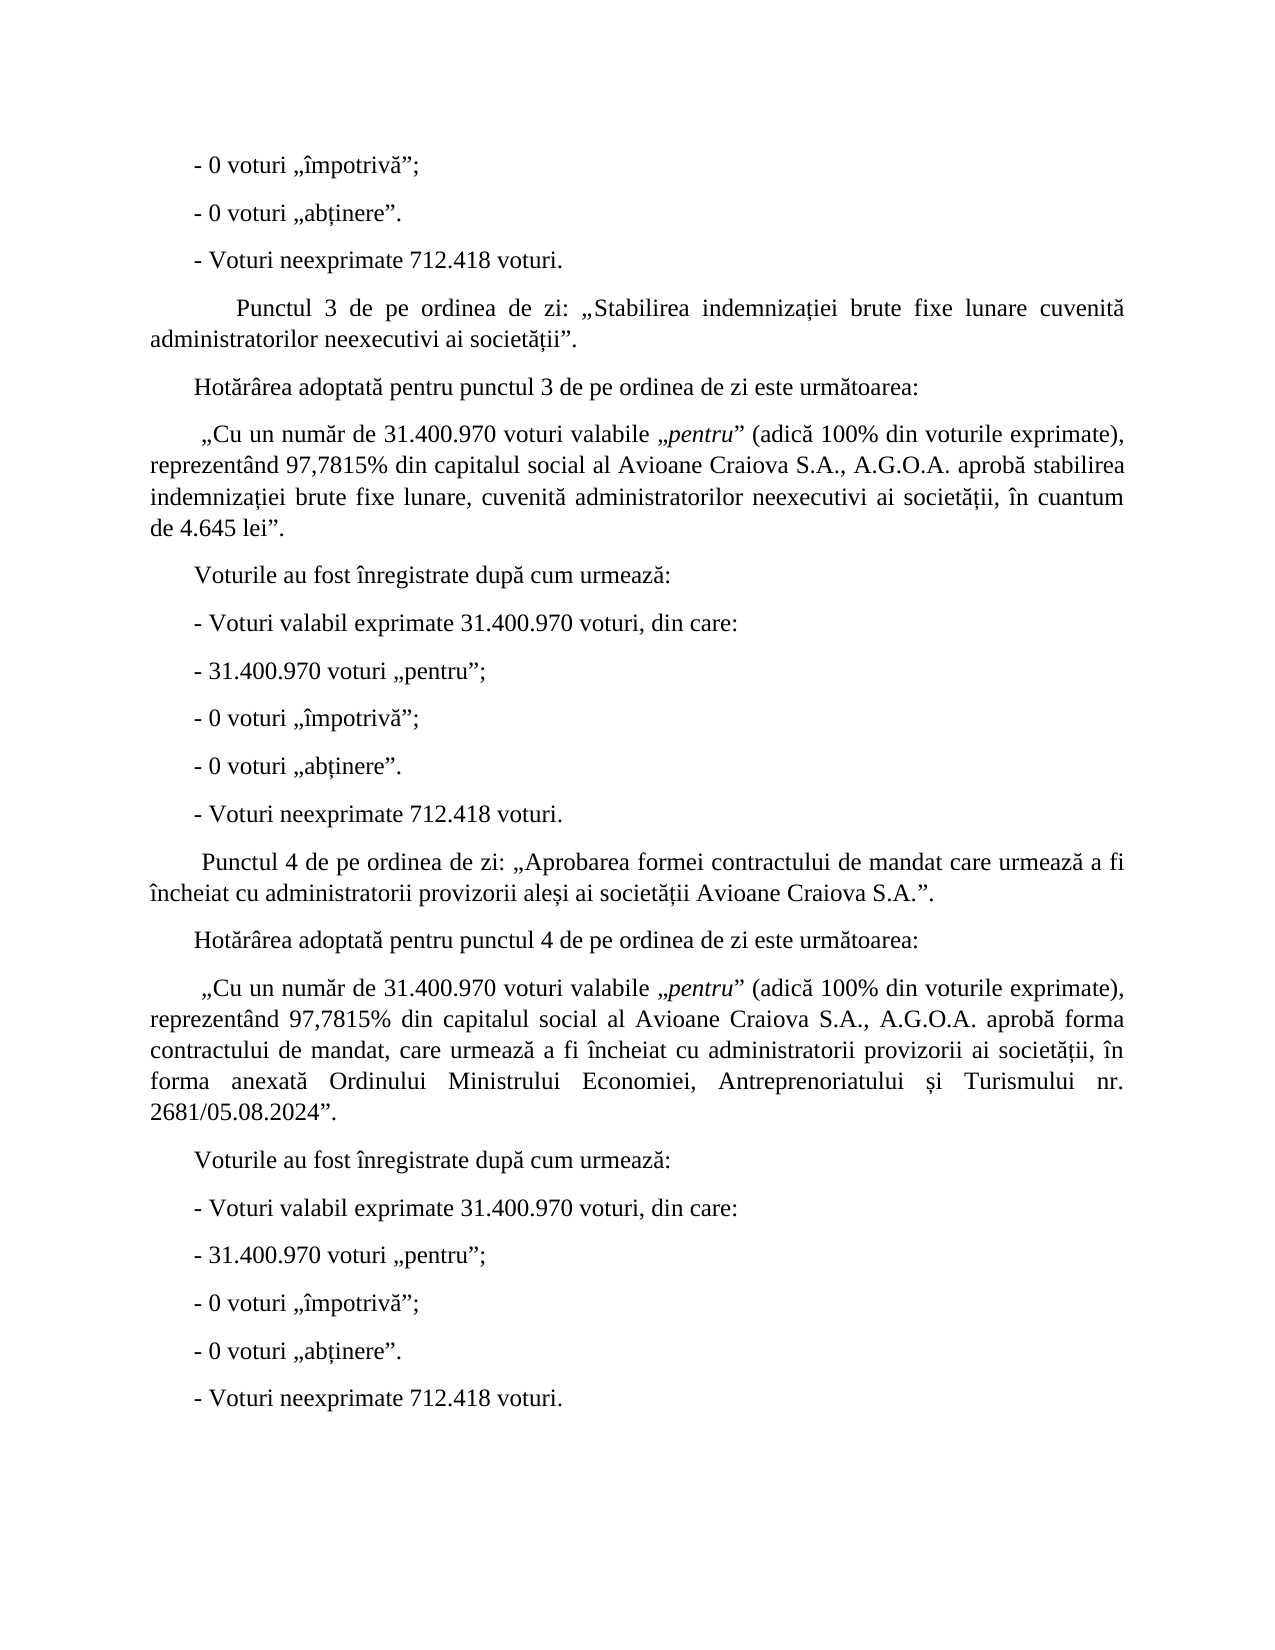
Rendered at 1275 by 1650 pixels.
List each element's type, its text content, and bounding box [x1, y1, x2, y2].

text - Voturi valabil exprimate 31.400.970 voturi, din care: [150, 1193, 1125, 1221]
text - 0 voturi „împotrivă”; [150, 703, 1125, 732]
text - Voturi valabil exprimate 31.400.970 voturi, din care: [150, 608, 1125, 637]
text Voturile au fost înregistrate după cum urmează: [150, 560, 1125, 589]
text - 0 voturi „abținere”. [150, 198, 1125, 226]
text - 0 voturi „abținere”. [150, 751, 1125, 780]
text „Cu un număr de 31.400.970 voturi valabile „pentru” (adică 100% din voturile exprimate), reprezentând 97,7815% din capitalul social al Avioane Craiova S.A., A.G.O.A. aprobă stabilirea indemnizației brute fixe lunare, cuvenită administratorilor neexecutivi ai societății, în cuantum de 4.645 lei”. [150, 419, 1125, 541]
text - Voturi neexprimate 712.418 voturi. [150, 245, 1125, 274]
text - 0 voturi „împotrivă”; [150, 150, 1125, 179]
text Hotărârea adoptată pentru punctul 4 de pe ordinea de zi este următoarea: [150, 925, 1125, 954]
text - 0 voturi „împotrivă”; [150, 1288, 1125, 1317]
text - Voturi neexprimate 712.418 voturi. [150, 1383, 1125, 1412]
text Punctul 4 de pe ordinea de zi: „Aprobarea formei contractului de mandat care urmează a fi încheiat cu administratorii provizorii aleși ai societății Avioane Craiova S.A.”. [150, 847, 1125, 906]
text - 31.400.970 voturi „pentru”; [150, 1240, 1125, 1269]
text Voturile au fost înregistrate după cum urmează: [150, 1145, 1125, 1174]
text Punctul 3 de pe ordinea de zi: „Stabilirea indemnizației brute fixe lunare cuvenită administratorilor neexecutivi ai societății”. [150, 293, 1125, 353]
text Hotărârea adoptată pentru punctul 3 de pe ordinea de zi este următoarea: [150, 372, 1125, 401]
text - 0 voturi „abținere”. [150, 1336, 1125, 1364]
text „Cu un număr de 31.400.970 voturi valabile „pentru” (adică 100% din voturile exprimate), reprezentând 97,7815% din capitalul social al Avioane Craiova S.A., A.G.O.A. aprobă forma contractului de mandat, care urmează a fi încheiat cu administratorii provizorii ai societății, în forma anexată Ordinului Ministrului Economiei, Antreprenoriatului și Turismului nr. 2681/05.08.2024”. [150, 973, 1125, 1126]
text - 31.400.970 voturi „pentru”; [150, 656, 1125, 684]
text - Voturi neexprimate 712.418 voturi. [150, 799, 1125, 828]
